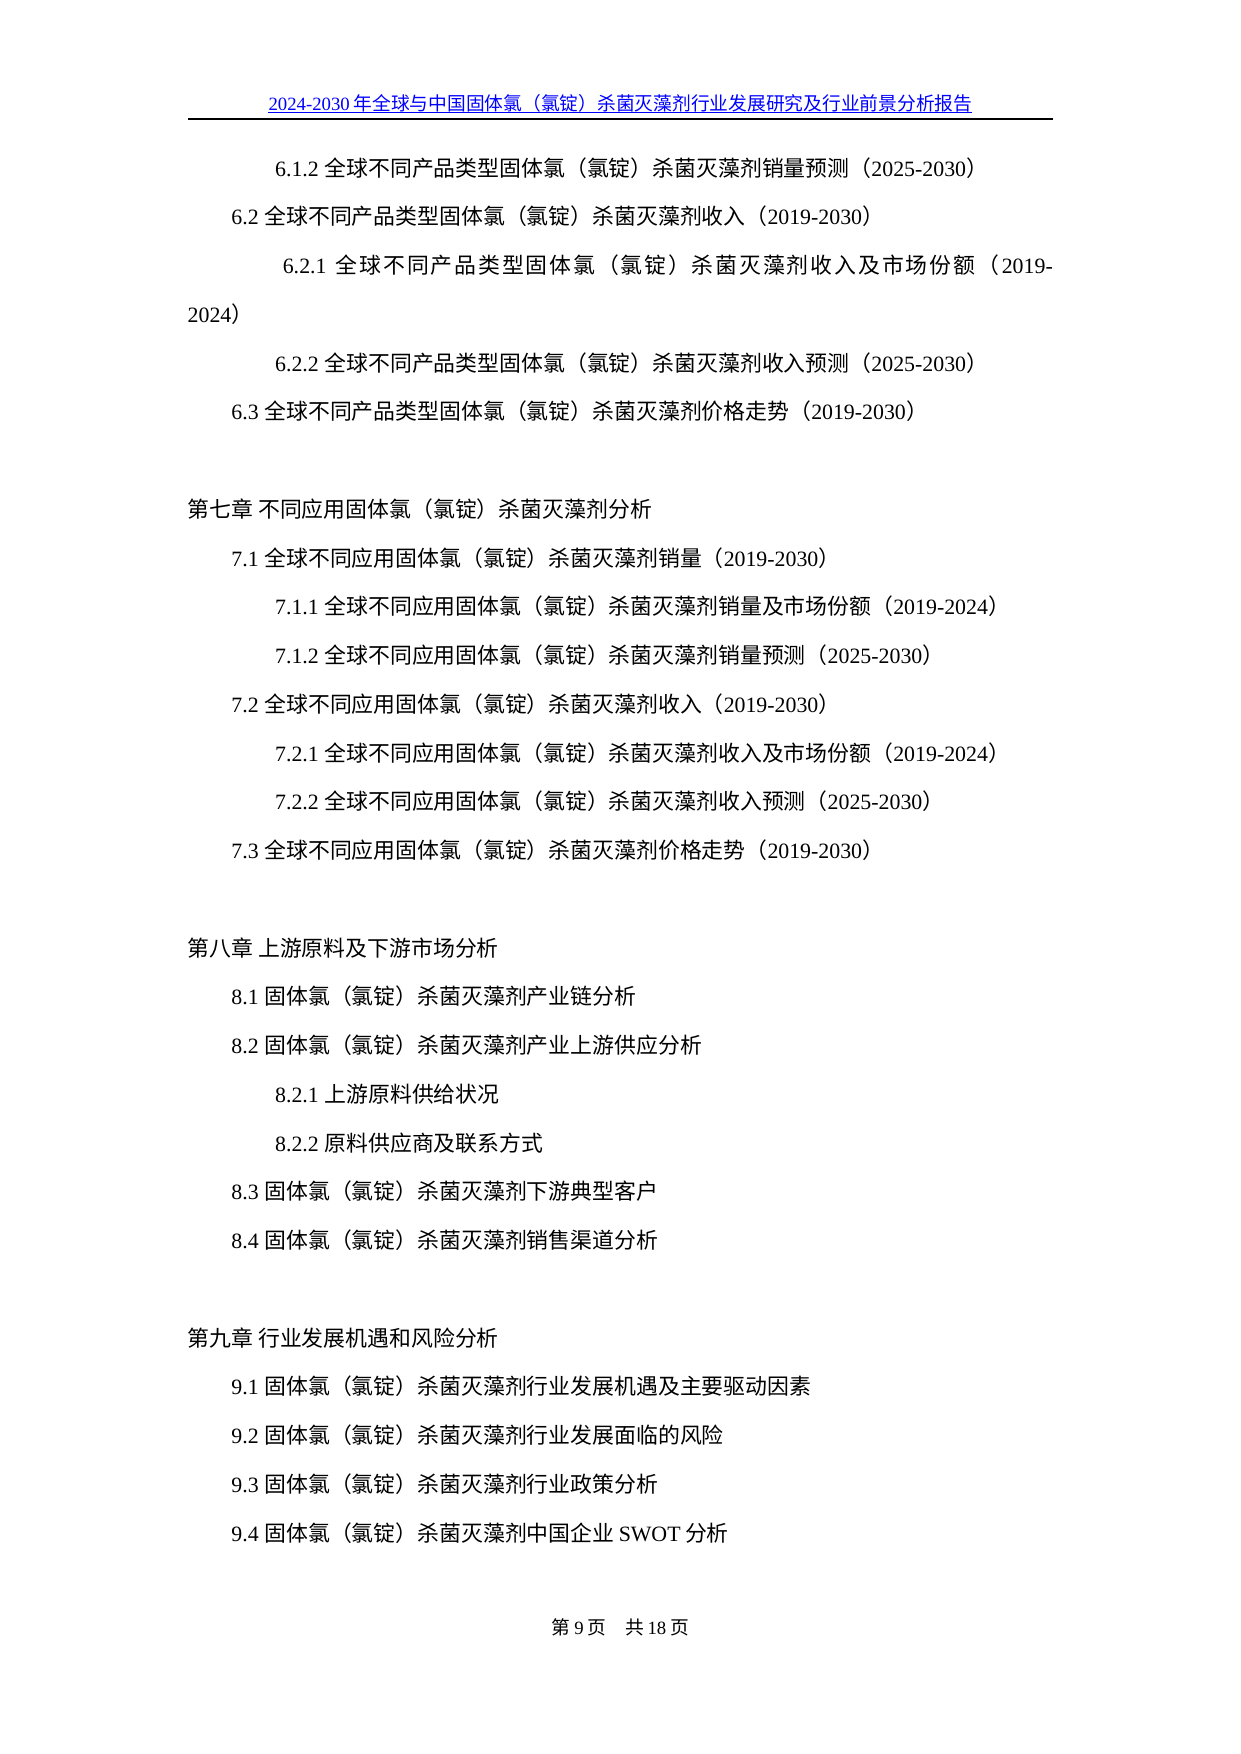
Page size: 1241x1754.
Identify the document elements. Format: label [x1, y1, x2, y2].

text [187, 150, 1053, 1548]
